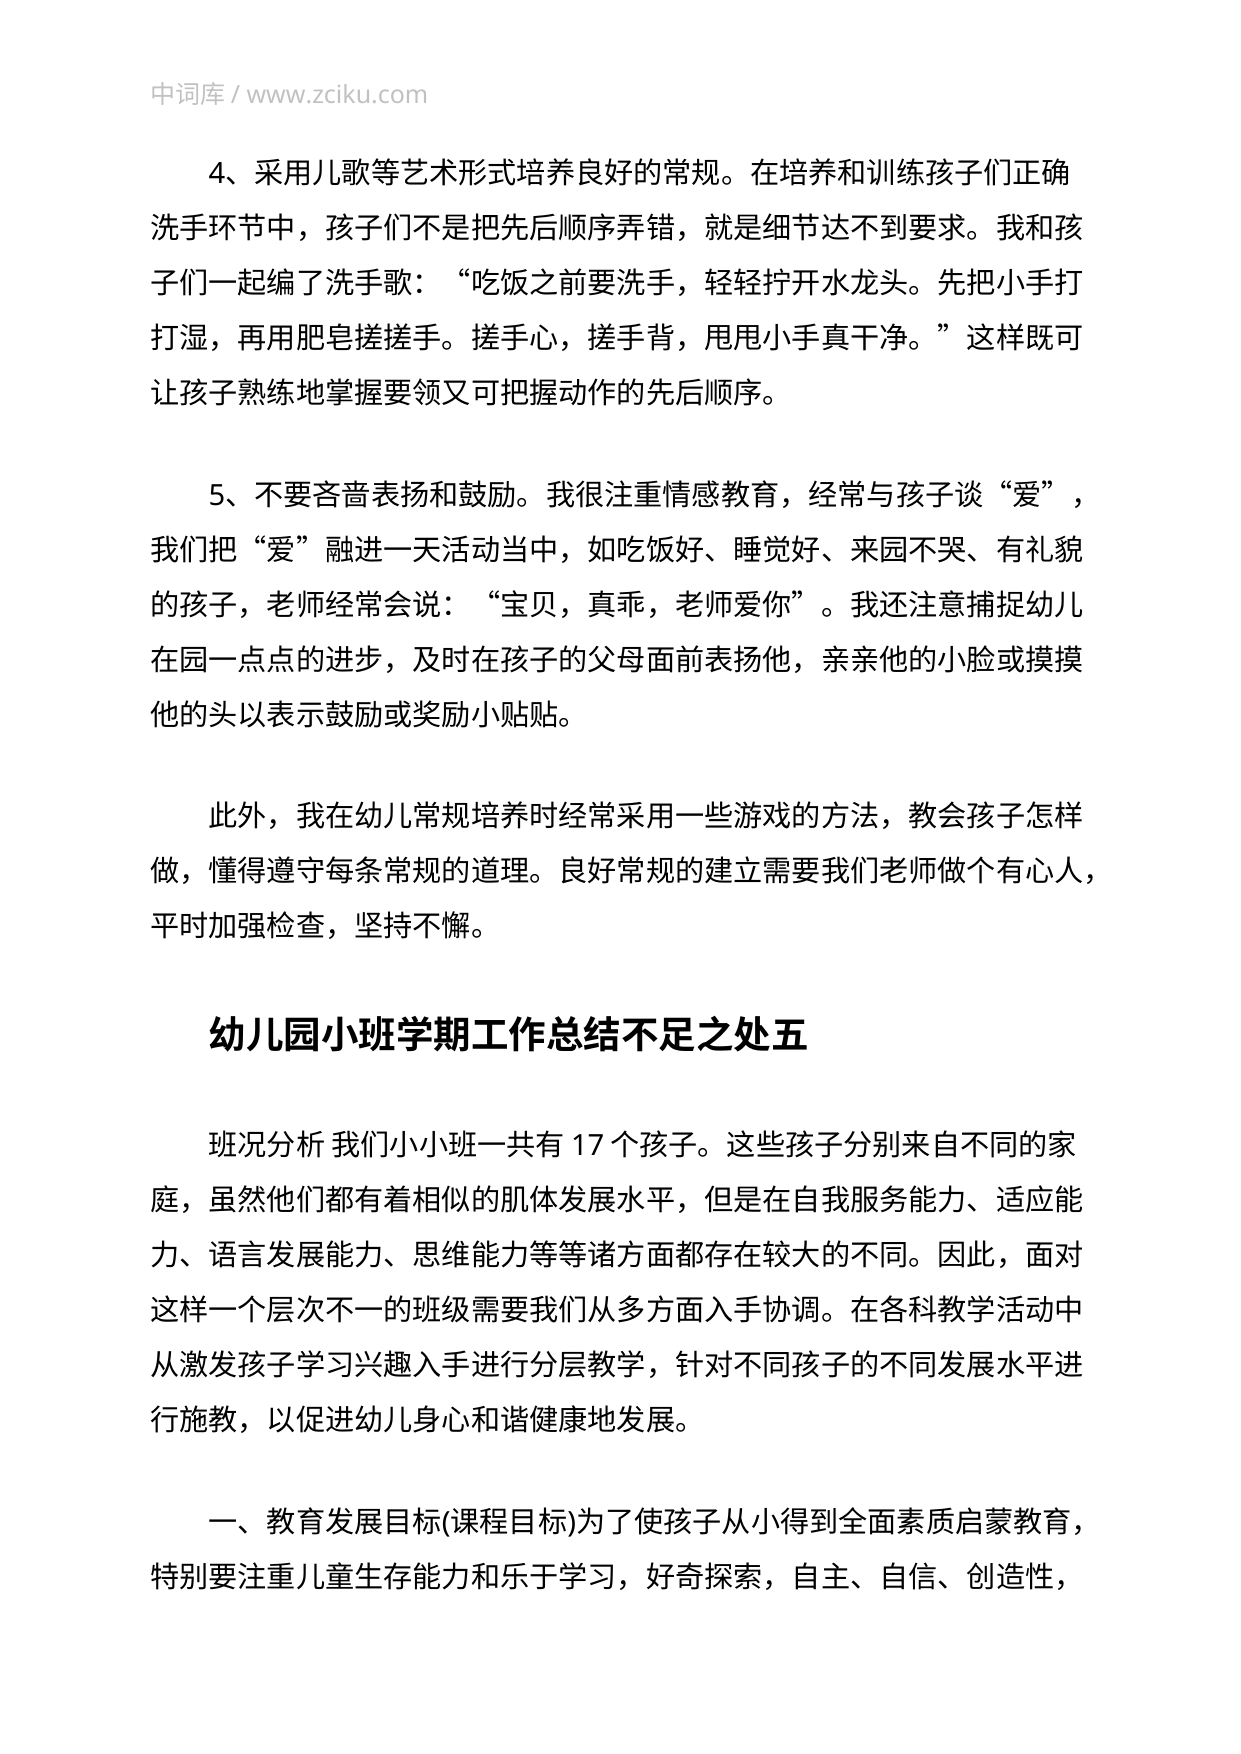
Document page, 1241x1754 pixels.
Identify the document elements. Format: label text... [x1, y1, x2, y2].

text 幼儿园小班学期工作总结不足之处五 [150, 1004, 1090, 1059]
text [150, 1498, 1090, 1596]
text 班况分析 我们小小班一共有17个孩子。这些孩子分别来自不同的家庭，虽然他们都有着相似的肌体发展水平，但是在自我服务能力、适应能力、语言发展能力、思维能力等等诸方面都存在较大的不同。因此，面对这样一个层次不一的班级需要我们从多方面入手协调。在各科教学活动中从激发孩子学习兴趣入手进行分层教学，针对不同孩子的不同发展水平进行施教，以促进幼儿身心和谐健康地发展。 [150, 1122, 1090, 1439]
text 5、不要吝啬表扬和鼓励。我很注重情感教育，经常与孩子谈“爱”，我们把“爱”融进一天活动当中，如吃饭好、睡觉好、来园不哭、有礼貌的孩子，老师经常会说：“宝贝，真乖，老师爱你”。我还注意捕捉幼儿在园一点点的进步，及时在孩子的父母面前表扬他，亲亲他的小脸或摸摸他的头以表示鼓励或奖励小贴贴。 [150, 471, 1090, 733]
text 此外，我在幼儿常规培养时经常采用一些游戏的方法，教会孩子怎样做，懂得遵守每条常规的道理。良好常规的建立需要我们老师做个有心人，平时加强检查，坚持不懈。 [150, 793, 1090, 945]
text 4、采用儿歌等艺术形式培养良好的常规。在培养和训练孩子们正确洗手环节中，孩子们不是把先后顺序弄错，就是细节达不到要求。我和孩子们一起编了洗手歌：“吃饭之前要洗手，轻轻拧开水龙头。先把小手打打湿，再用肥皂搓搓手。搓手心，搓手背，甩甩小手真干净。”这样既可让孩子熟练地掌握要领又可把握动作的先后顺序。 [150, 150, 1090, 412]
